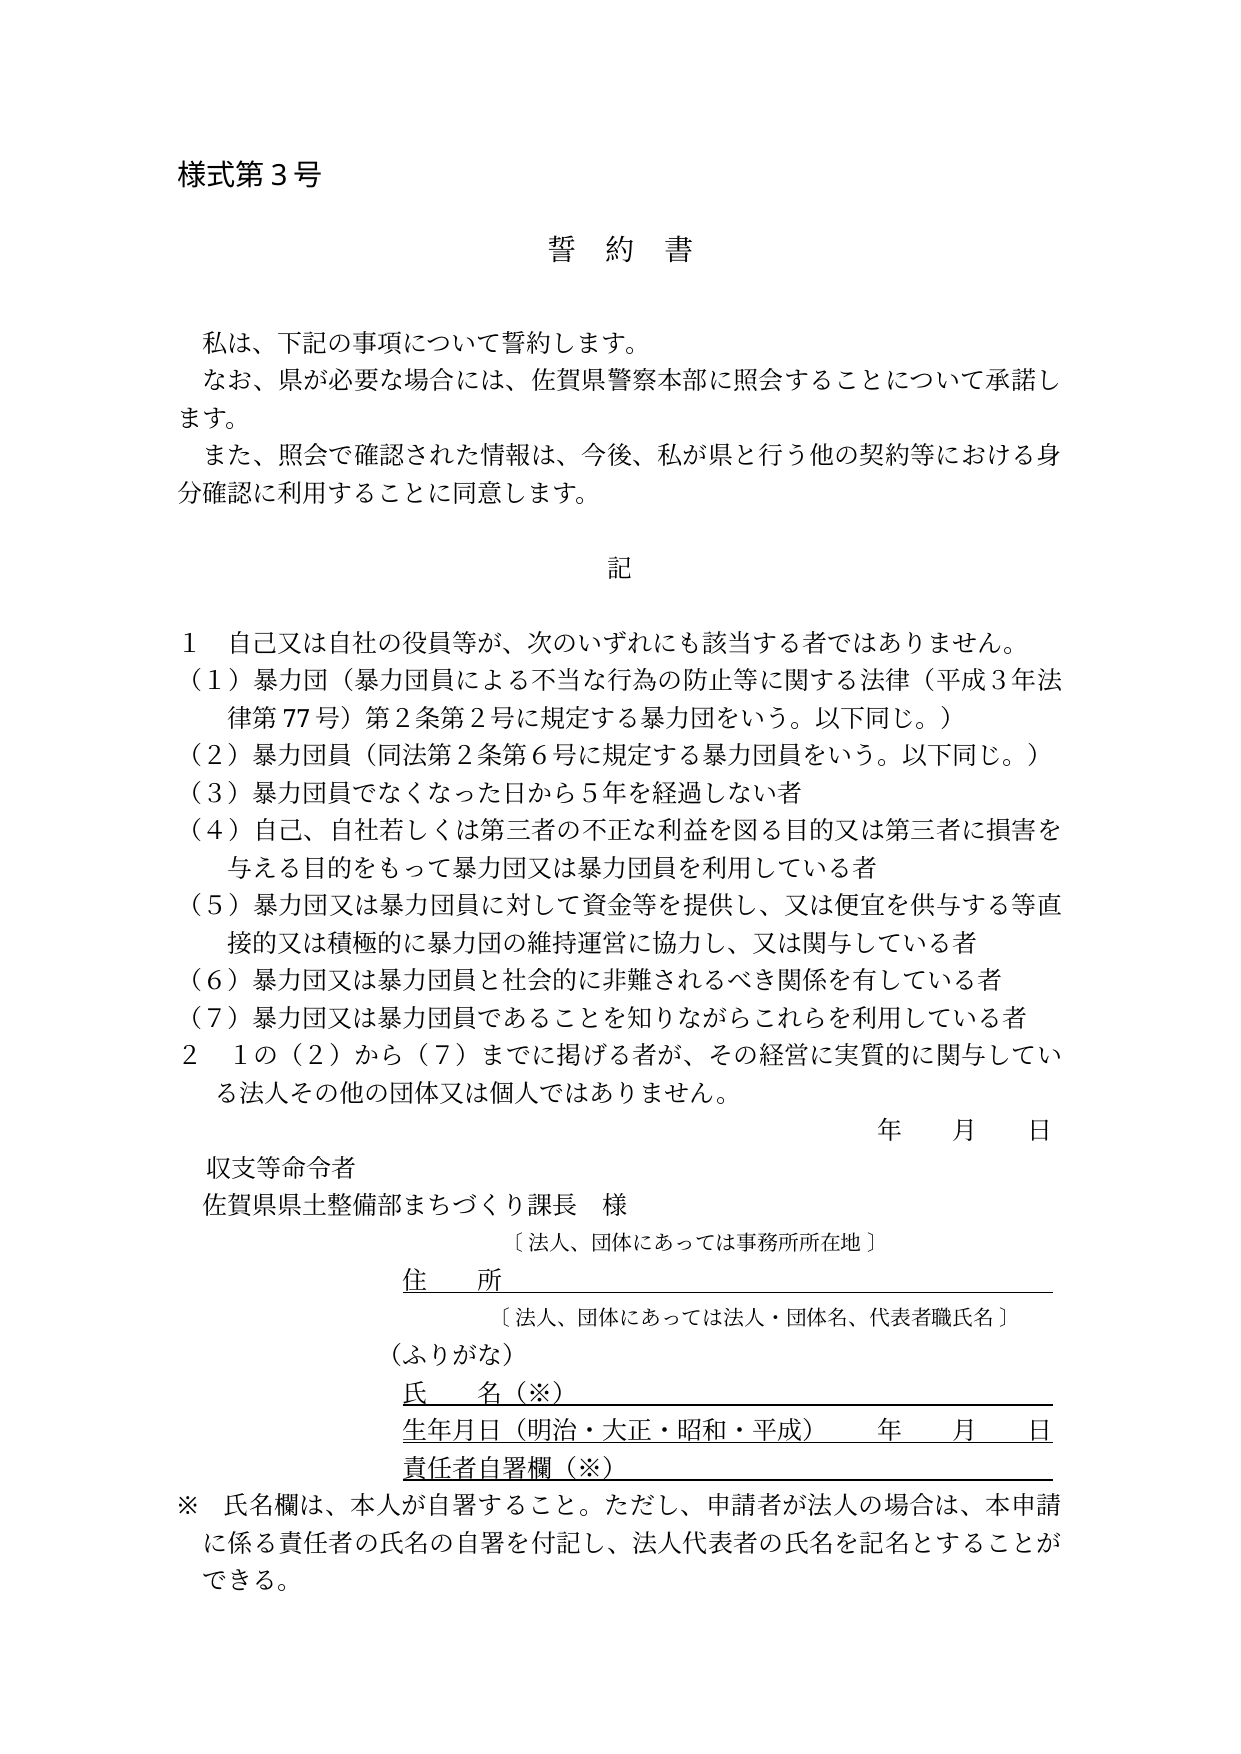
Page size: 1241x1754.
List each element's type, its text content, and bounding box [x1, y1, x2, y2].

text 年 月 日 [177, 1110, 1063, 1147]
text （１）暴力団（暴力団員による不当な行為の防止等に関する法律（平成３年法律第77号）第２条第２号に規定する暴力団をいう。以下同じ。） [177, 660, 1063, 735]
text （ふりがな） [177, 1335, 1063, 1372]
text 責任者自署欄（※） [177, 1447, 1063, 1485]
text 〔 法人、団体にあっては法人・団体名、代表者職氏名 〕 [177, 1297, 1063, 1335]
text （６）暴力団又は暴力団員と社会的に非難されるべき関係を有している者 [177, 960, 1063, 997]
text １ 自己又は自社の役員等が、次のいずれにも該当する者ではありません。 [177, 622, 1063, 660]
text ※ 氏名欄は、本人が自署すること。ただし、申請者が法人の場合は、本申請に係る責任者の氏名の自署を付記し、法人代表者の氏名を記名とすることができる。 [177, 1485, 1063, 1597]
text 〔 法人、団体にあっては事務所所在地 〕 [177, 1222, 1063, 1260]
text 私は、下記の事項について誓約します。 [177, 322, 1063, 360]
text 誓 約 書 [177, 210, 1063, 285]
text （７）暴力団又は暴力団員であることを知りながらこれらを利用している者 [177, 997, 1063, 1035]
text 氏 名（※） [177, 1372, 1063, 1410]
text 収支等命令者 [177, 1147, 1063, 1185]
text 様式第3号 [177, 135, 1063, 210]
text （５）暴力団又は暴力団員に対して資金等を提供し、又は便宜を供与する等直接的又は積極的に暴力団の維持運営に協力し、又は関与している者 [177, 885, 1063, 960]
text ２ １の（２）から（７）までに掲げる者が、その経営に実質的に関与している法人その他の団体又は個人ではありません。 [177, 1035, 1063, 1110]
text 佐賀県県土整備部まちづくり課長 様 [177, 1185, 1063, 1222]
text なお、県が必要な場合には、佐賀県警察本部に照会することについて承諾します。 [177, 360, 1063, 435]
text 住 所 [177, 1260, 1063, 1297]
text また、照会で確認された情報は、今後、私が県と行う他の契約等における身分確認に利用することに同意します。 [177, 435, 1063, 510]
text 生年月日（明治・大正・昭和・平成） 年 月 日 [177, 1410, 1063, 1447]
text （３）暴力団員でなくなった日から５年を経過しない者 [177, 772, 1063, 810]
text （４）自己、自社若しくは第三者の不正な利益を図る目的又は第三者に損害を与える目的をもって暴力団又は暴力団員を利用している者 [177, 810, 1063, 885]
text （２）暴力団員（同法第２条第６号に規定する暴力団員をいう。以下同じ。） [177, 735, 1063, 772]
text 記 [177, 547, 1063, 585]
